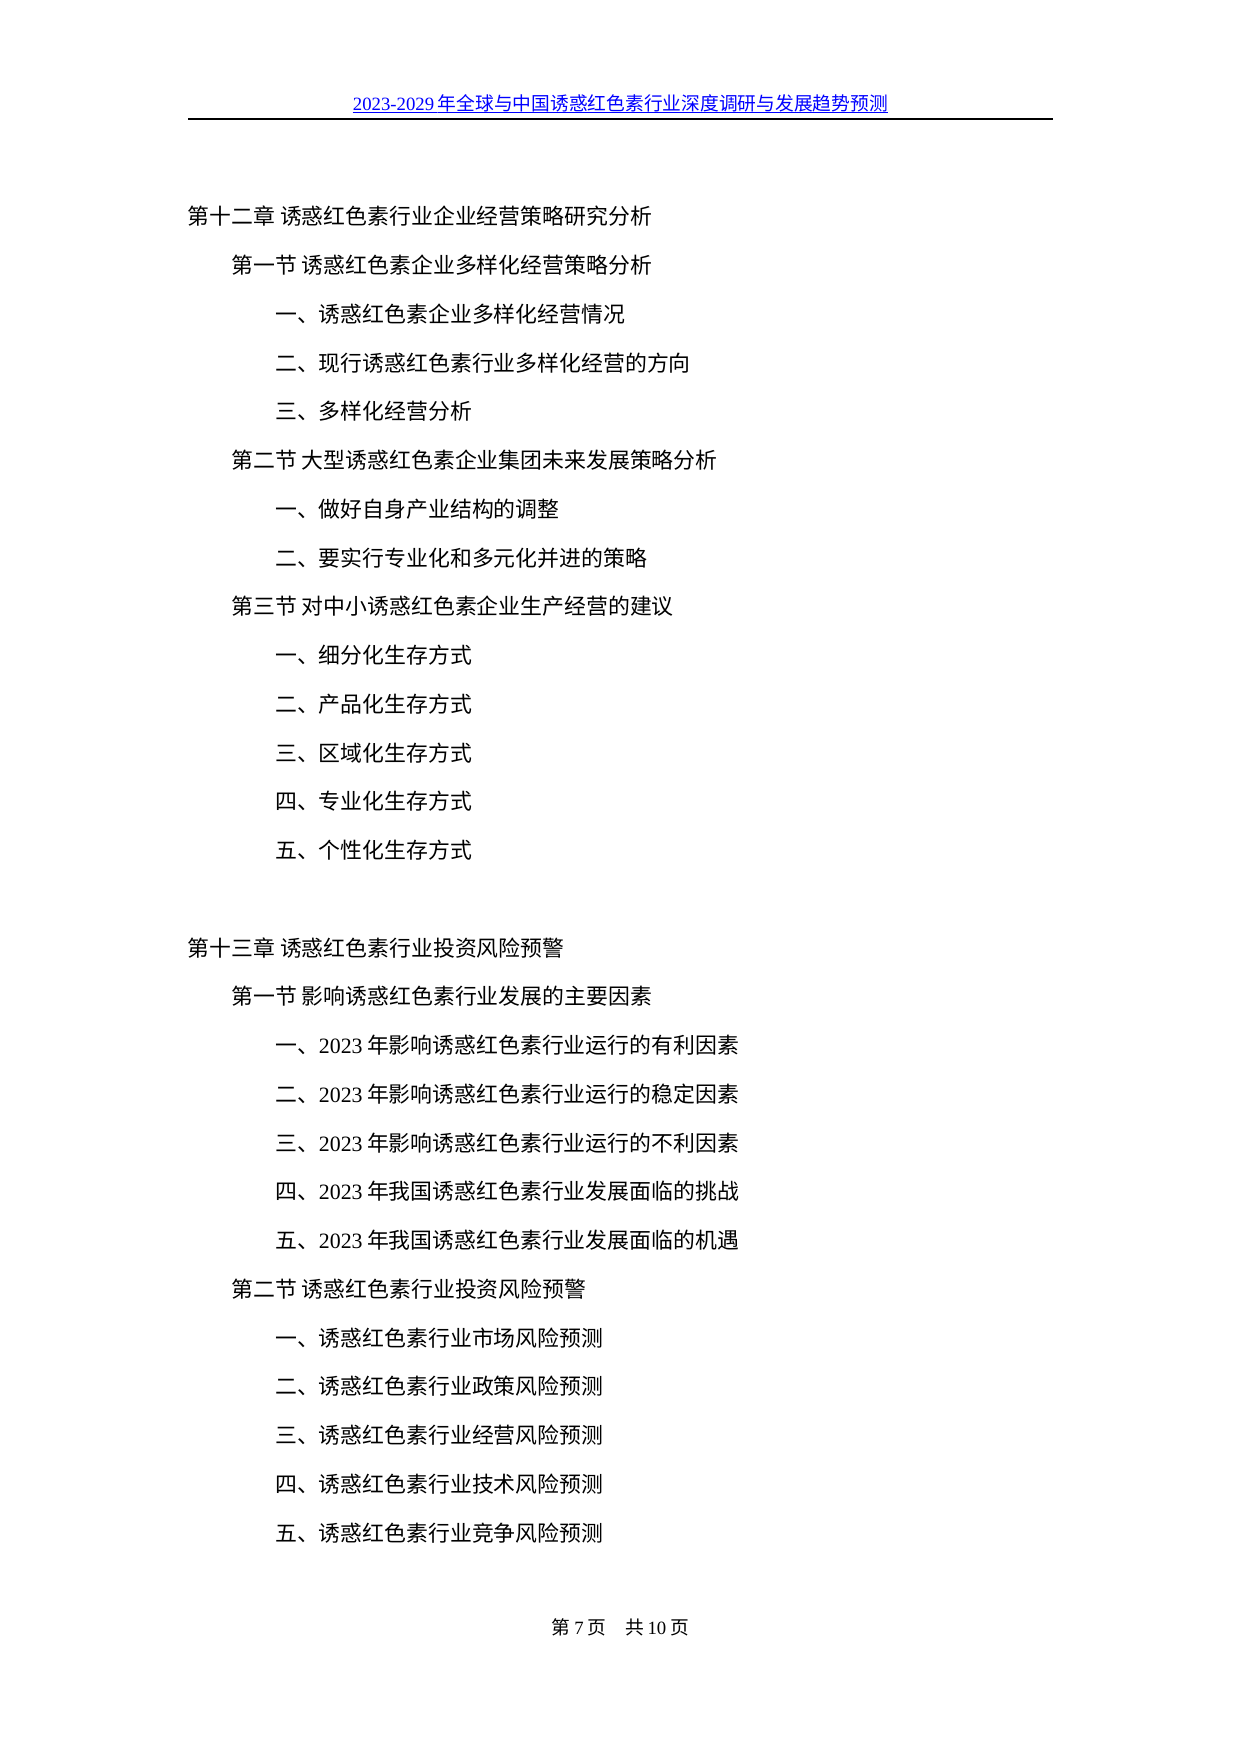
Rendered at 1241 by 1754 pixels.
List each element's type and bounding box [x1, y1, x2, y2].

text [187, 150, 1053, 1548]
